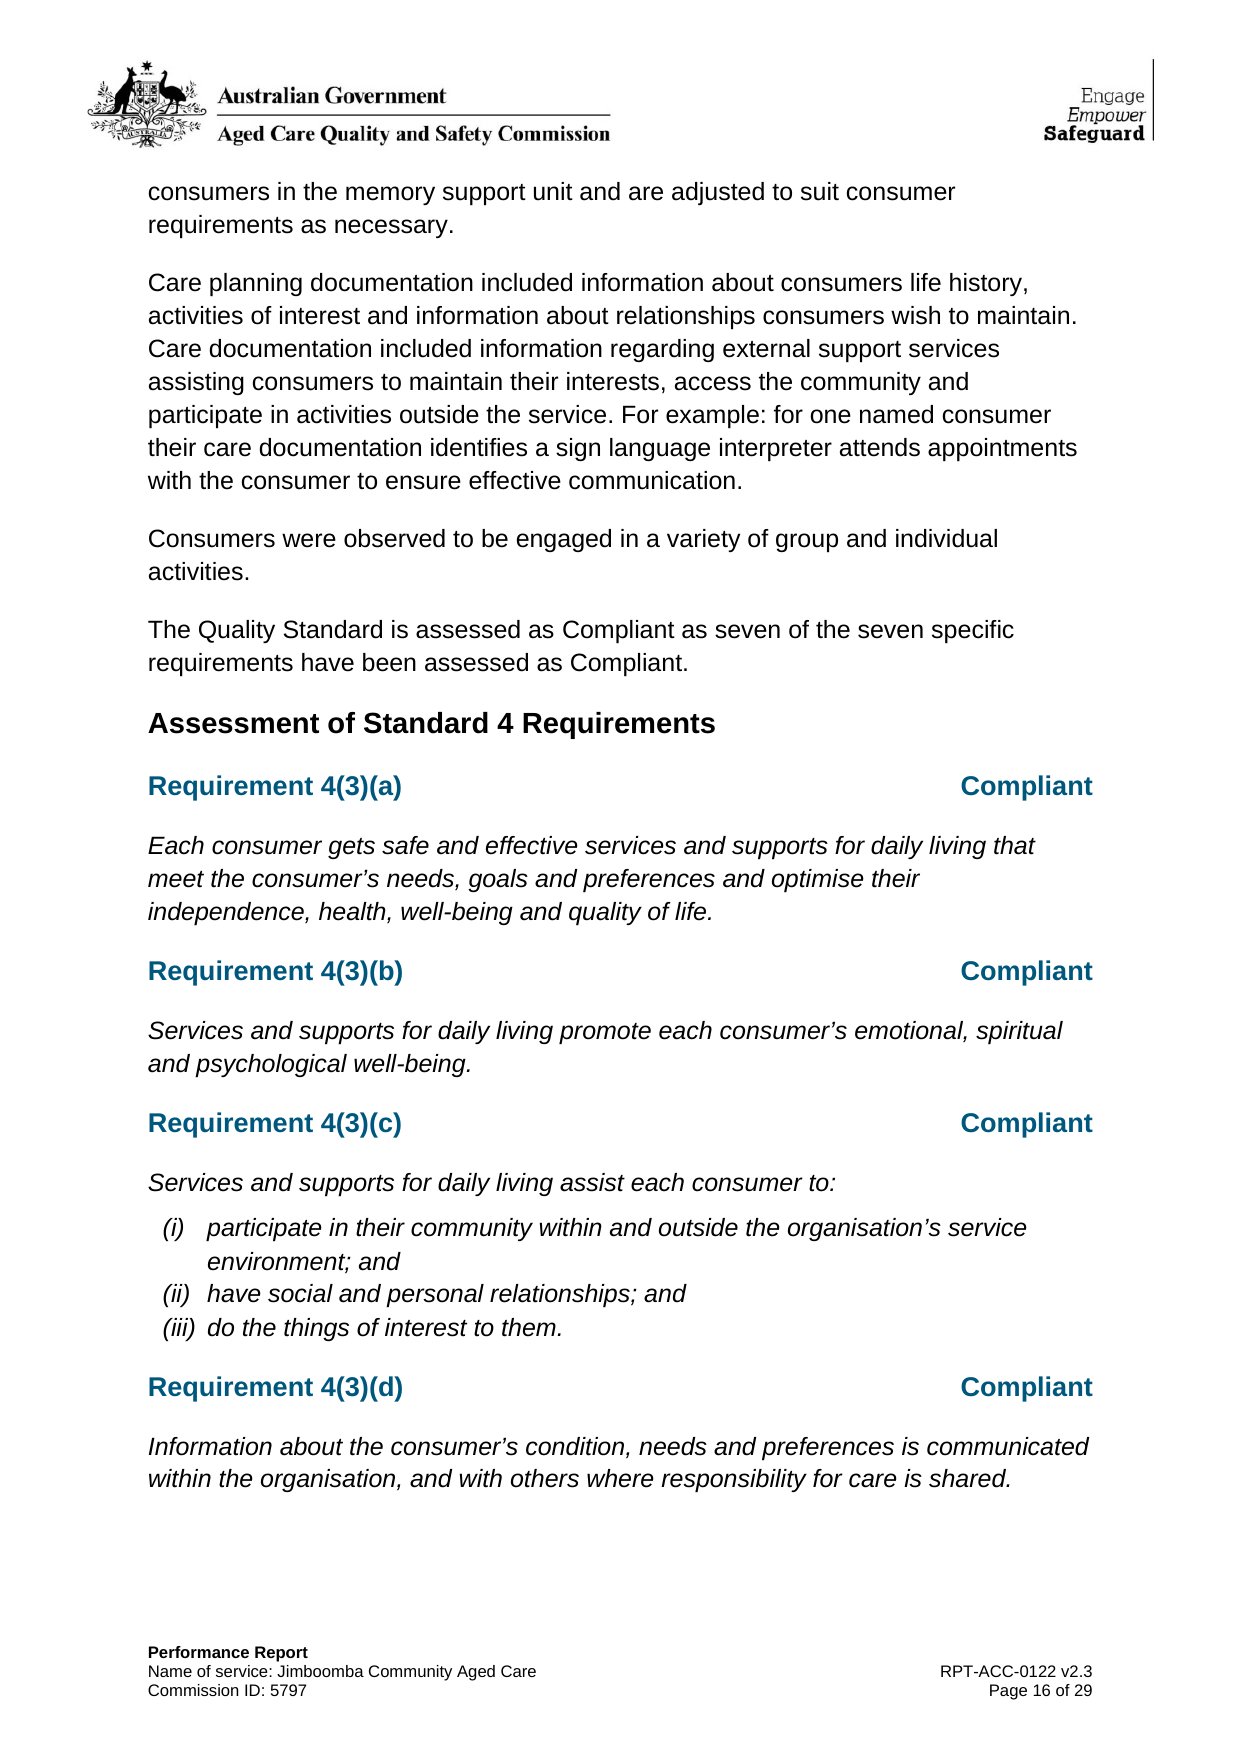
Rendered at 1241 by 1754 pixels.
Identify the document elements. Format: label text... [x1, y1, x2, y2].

text Information about the consumer’s condition, needs and preferences is communicated within the organisation, and with others where responsibility for care is shared. [148, 1431, 1092, 1493]
subtitle Requirement 4(3)(c) Compliant [148, 1107, 1092, 1138]
subtitle Assessment of Standard 4 Requirements [148, 706, 1092, 740]
text The Quality Standard is assessed as Compliant as seven of the seven specific requirements have been assessed as Compliant. [148, 615, 1092, 677]
list do the things of interest to them. [162, 1312, 1092, 1341]
text Care planning documentation included information about consumers life history, activities of interest and information about relationships consumers wish to maintain. Care documentation included information regarding external support services assisting consumers to maintain their interests, access the community and participate in activities outside the service. For example: for one named consumer their care documentation identifies a sign language interpreter attends appointments with the consumer to ensure effective communication. [148, 268, 1092, 495]
picture [1, 0, 1241, 169]
list participate in their community within and outside the organisation’s service environment; and [162, 1213, 1092, 1275]
text Services and supports for daily living assist each consumer to: [148, 1168, 1092, 1197]
list have social and personal relationships; and [162, 1279, 1092, 1308]
text Consumers were observed to be engaged in a variety of group and individual activities. [148, 524, 1092, 586]
subtitle Requirement 4(3)(a) Compliant [148, 770, 1092, 801]
text Each consumer gets safe and effective services and supports for daily living that meet the consumer’s needs, goals and preferences and optimise their independence, health, well-being and quality of life. [148, 831, 1092, 926]
subtitle Requirement 4(3)(d) Compliant [148, 1371, 1092, 1402]
text Services and supports for daily living promote each consumer’s emotional, spiritual and psychological well-being. [148, 1016, 1092, 1078]
subtitle Requirement 4(3)(b) Compliant [148, 955, 1092, 986]
